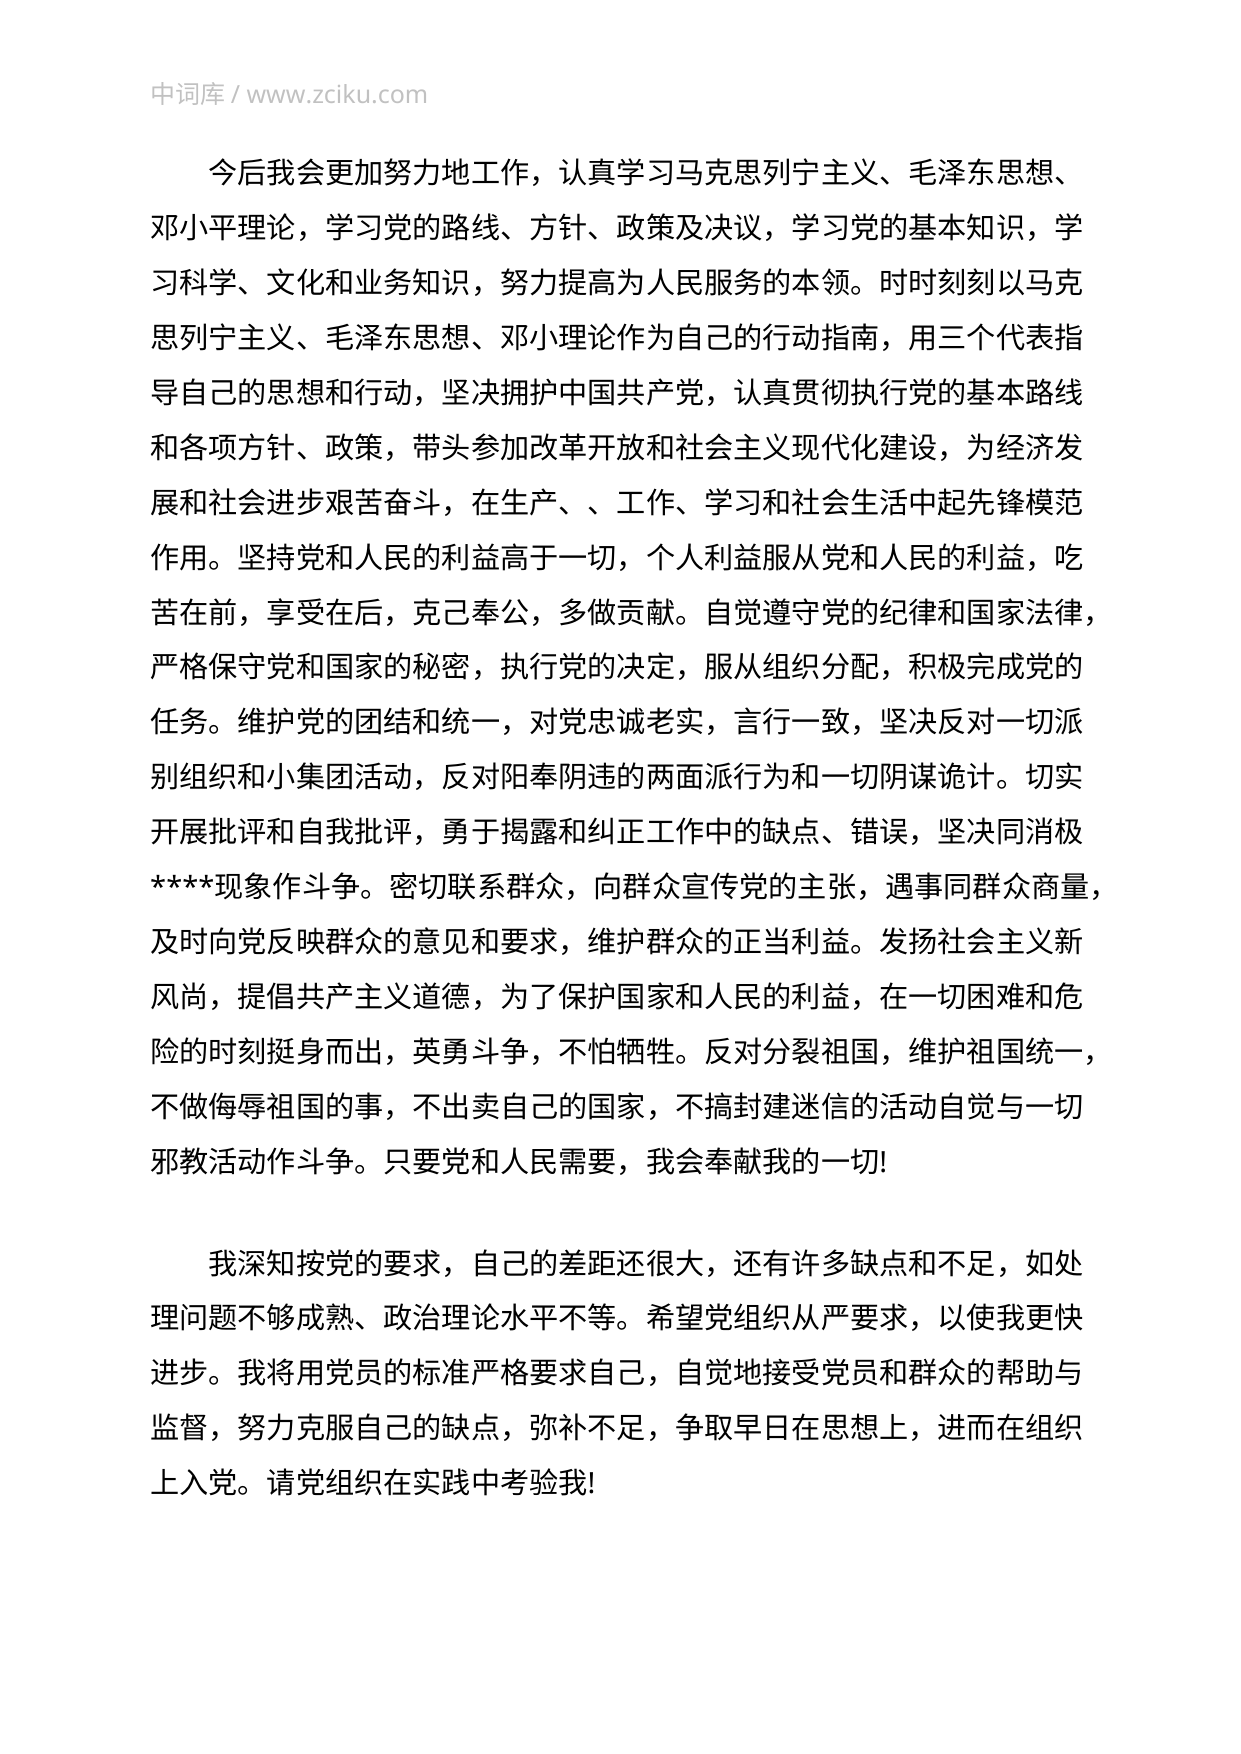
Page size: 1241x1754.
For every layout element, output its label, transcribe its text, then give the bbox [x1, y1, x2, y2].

text 我深知按党的要求，自己的差距还很大，还有许多缺点和不足，如处理问题不够成熟、政治理论水平不等。希望党组织从严要求，以使我更快进步。我将用党员的标准严格要求自己，自觉地接受党员和群众的帮助与监督，努力克服自己的缺点，弥补不足，争取早日在思想上，进而在组织上入党。请党组织在实践中考验我! [150, 1240, 1090, 1502]
text 今后我会更加努力地工作，认真学习马克思列宁主义、毛泽东思想、邓小平理论，学习党的路线、方针、政策及决议，学习党的基本知识，学习科学、文化和业务知识，努力提高为人民服务的本领。时时刻刻以马克思列宁主义、毛泽东思想、邓小理论作为自己的行动指南，用三个代表指导自己的思想和行动，坚决拥护中国共产党，认真贯彻执行党的基本路线和各项方针、政策，带头参加改革开放和社会主义现代化建设，为经济发展和社会进步艰苦奋斗，在生产、、工作、学习和社会生活中起先锋模范作用。坚持党和人民的利益高于一切，个人利益服从党和人民的利益，吃苦在前，享受在后，克己奉公，多做贡献。自觉遵守党的纪律和国家法律，严格保守党和国家的秘密，执行党的决定，服从组织分配，积极完成党的任务。维护党的团结和统一，对党忠诚老实，言行一致，坚决反对一切派别组织和小集团活动，反对阳奉阴违的两面派行为和一切阴谋诡计。切实开展批评和自我批评，勇于揭露和纠正工作中的缺点、错误，坚决同消极****现象作斗争。密切联系群众，向群众宣传党的主张，遇事同群众商量，及时向党反映群众的意见和要求，维护群众的正当利益。发扬社会主义新风尚，提倡共产主义道德，为了保护国家和人民的利益，在一切困难和危险的时刻挺身而出，英勇斗争，不怕牺牲。反对分裂祖国，维护祖国统一，不做侮辱祖国的事，不出卖自己的国家，不搞封建迷信的活动自觉与一切邪教活动作斗争。只要党和人民需要，我会奉献我的一切! [150, 150, 1090, 1181]
